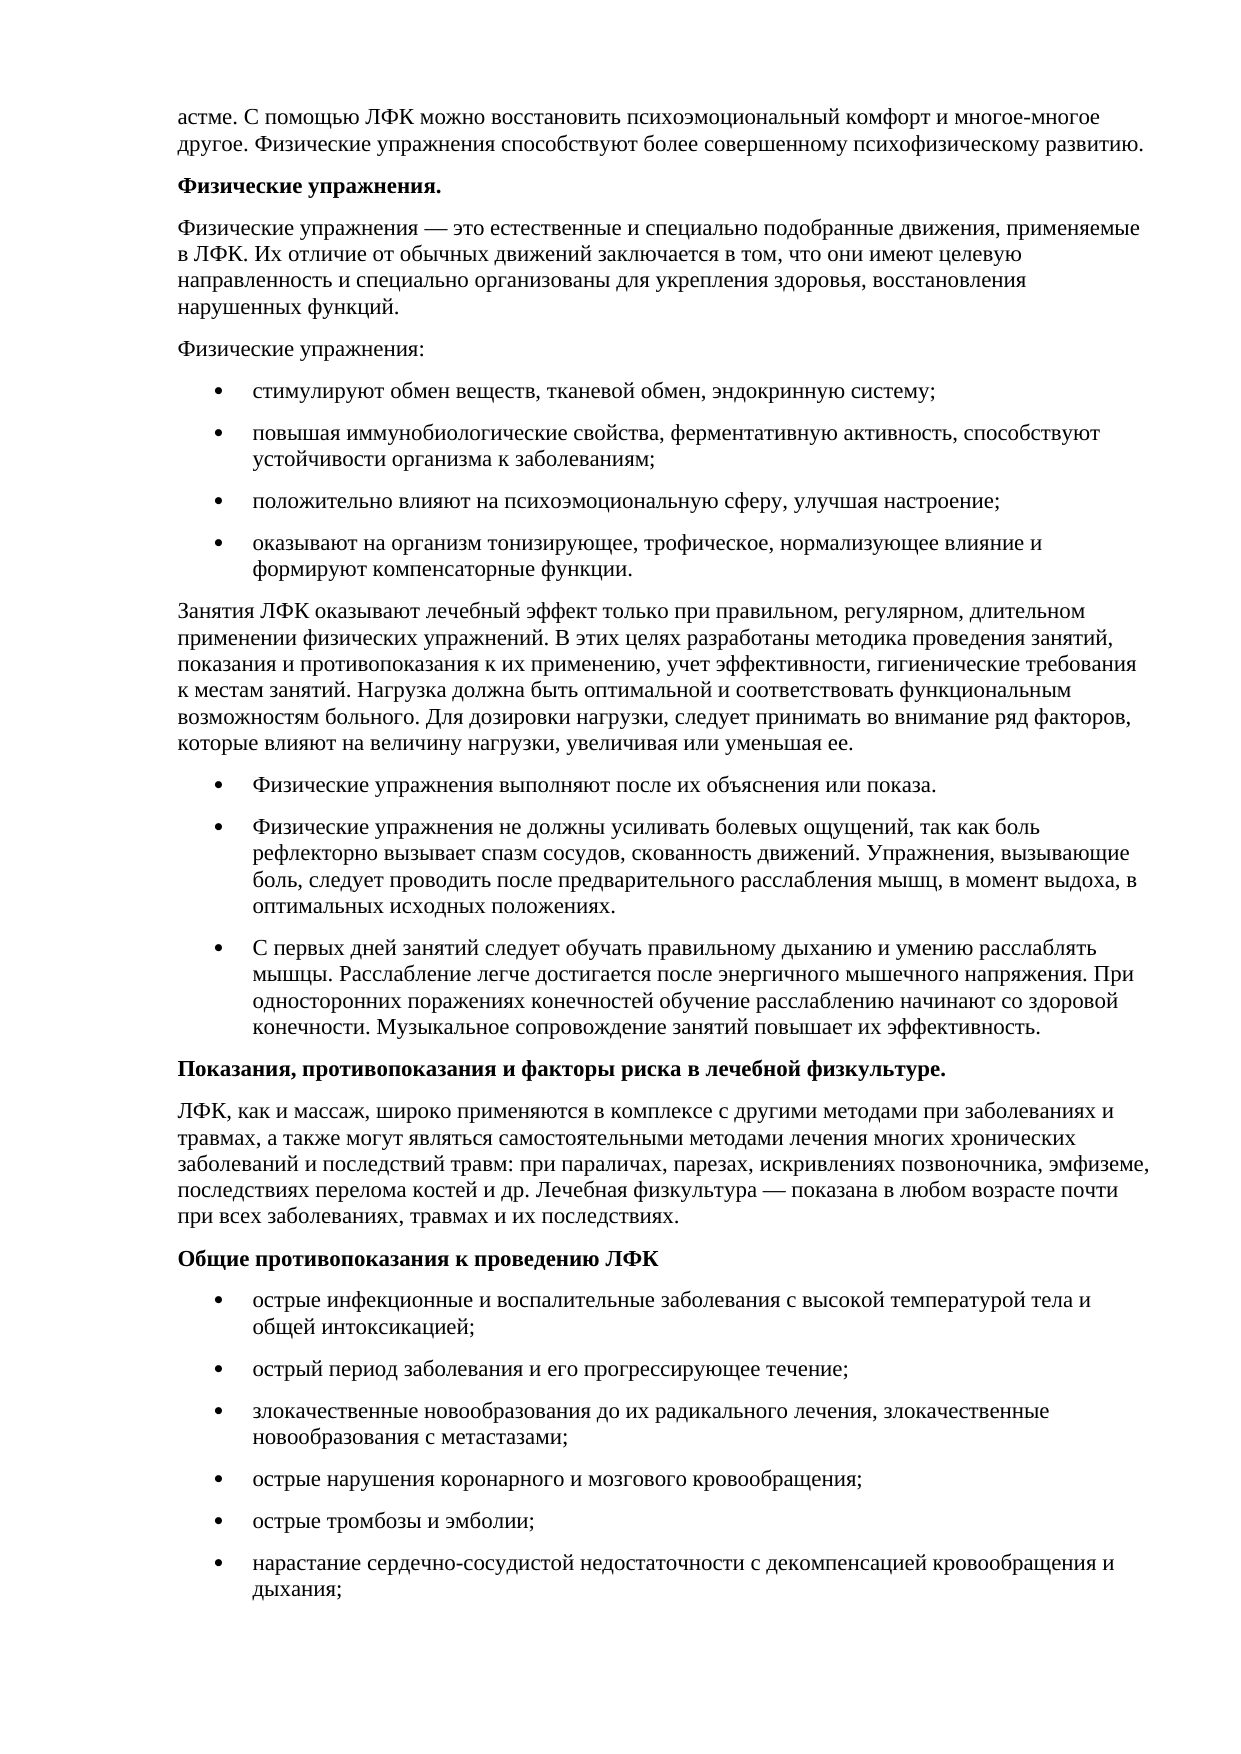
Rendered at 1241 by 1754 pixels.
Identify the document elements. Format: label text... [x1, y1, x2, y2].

text Физические упражнения: [177, 335, 1152, 361]
text Общие противопоказания к проведению ЛФК [177, 1244, 1152, 1271]
list острые нарушения коронарного и мозгового кровообращения; [215, 1465, 1152, 1492]
list С первых дней занятий следует обучать правильному дыханию и умению расслаблять мышцы. Расслабление легче достигается после энергичного мышечного напряжения. При односторонних поражениях конечностей обучение расслаблению начинают со здоровой конечности. Музыкальное сопровождение занятий повышает их эффективность. [215, 934, 1152, 1039]
text Показания, противопоказания и факторы риска в лечебной физкультуре. [177, 1055, 1152, 1082]
list нарастание сердечно-сосудистой недостаточности с декомпенсацией кровообращения и дыхания; [215, 1549, 1152, 1602]
list острый период заболевания и его прогрессирующее течение; [215, 1355, 1152, 1381]
text ЛФК, как и массаж, широко применяются в комплексе с другими методами при заболеваниях и травмах, а также могут являться самостоятельными методами лечения многих хронических заболеваний и последствий травм: при параличах, парезах, искривлениях позвоночника, эмфиземе, последствиях перелома костей и др. Лечебная физкультура — показана в любом возрасте почти при всех заболеваниях, травмах и их последствиях. [177, 1097, 1152, 1229]
list злокачественные новообразования до их радикального лечения, злокачественные новообразования с метастазами; [215, 1397, 1152, 1449]
list острые тромбозы и эмболии; [215, 1507, 1152, 1533]
list стимулируют обмен веществ, тканевой обмен, эндокринную систему; [215, 377, 1152, 403]
text Физические упражнения. [177, 172, 1152, 198]
list острые инфекционные и воспалительные заболевания с высокой температурой тела и общей интоксикацией; [215, 1287, 1152, 1339]
list положительно влияют на психоэмоциональную сферу, улучшая настроение; [215, 487, 1152, 513]
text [177, 103, 1152, 156]
list Физические упражнения выполняют после их объяснения или показа. [215, 771, 1152, 797]
list Физические упражнения не должны усиливать болевых ощущений, так как боль рефлекторно вызывает спазм сосудов, скованность движений. Упражнения, вызывающие боль, следует проводить после предварительного расслабления мышц, в момент выдоха, в оптимальных исходных положениях. [215, 813, 1152, 918]
text Занятия ЛФК оказывают лечебный эффект только при правильном, регулярном, длительном применении физических упражнений. В этих целях разработаны методика проведения занятий, показания и противопоказания к их применению, учет эффективности, гигиенические требования к местам занятий. Нагрузка должна быть оптимальной и соответствовать функциональным возможностям больного. Для дозировки нагрузки, следует принимать во внимание ряд факторов, которые влияют на величину нагрузки, увеличивая или уменьшая ее. [177, 597, 1152, 756]
list оказывают на организм тонизирующее, трофическое, нормализующее влияние и формируют компенсаторные функции. [215, 529, 1152, 582]
list повышая иммунобиологические свойства, ферментативную активность, способствуют устойчивости организма к заболеваниям; [215, 419, 1152, 471]
text Физические упражнения — это естественные и специально подобранные движения, применяемые в ЛФК. Их отличие от обычных движений заключается в том, что они имеют целевую направленность и специально организованы для укрепления здоровья, восстановления нарушенных функций. [177, 214, 1152, 319]
